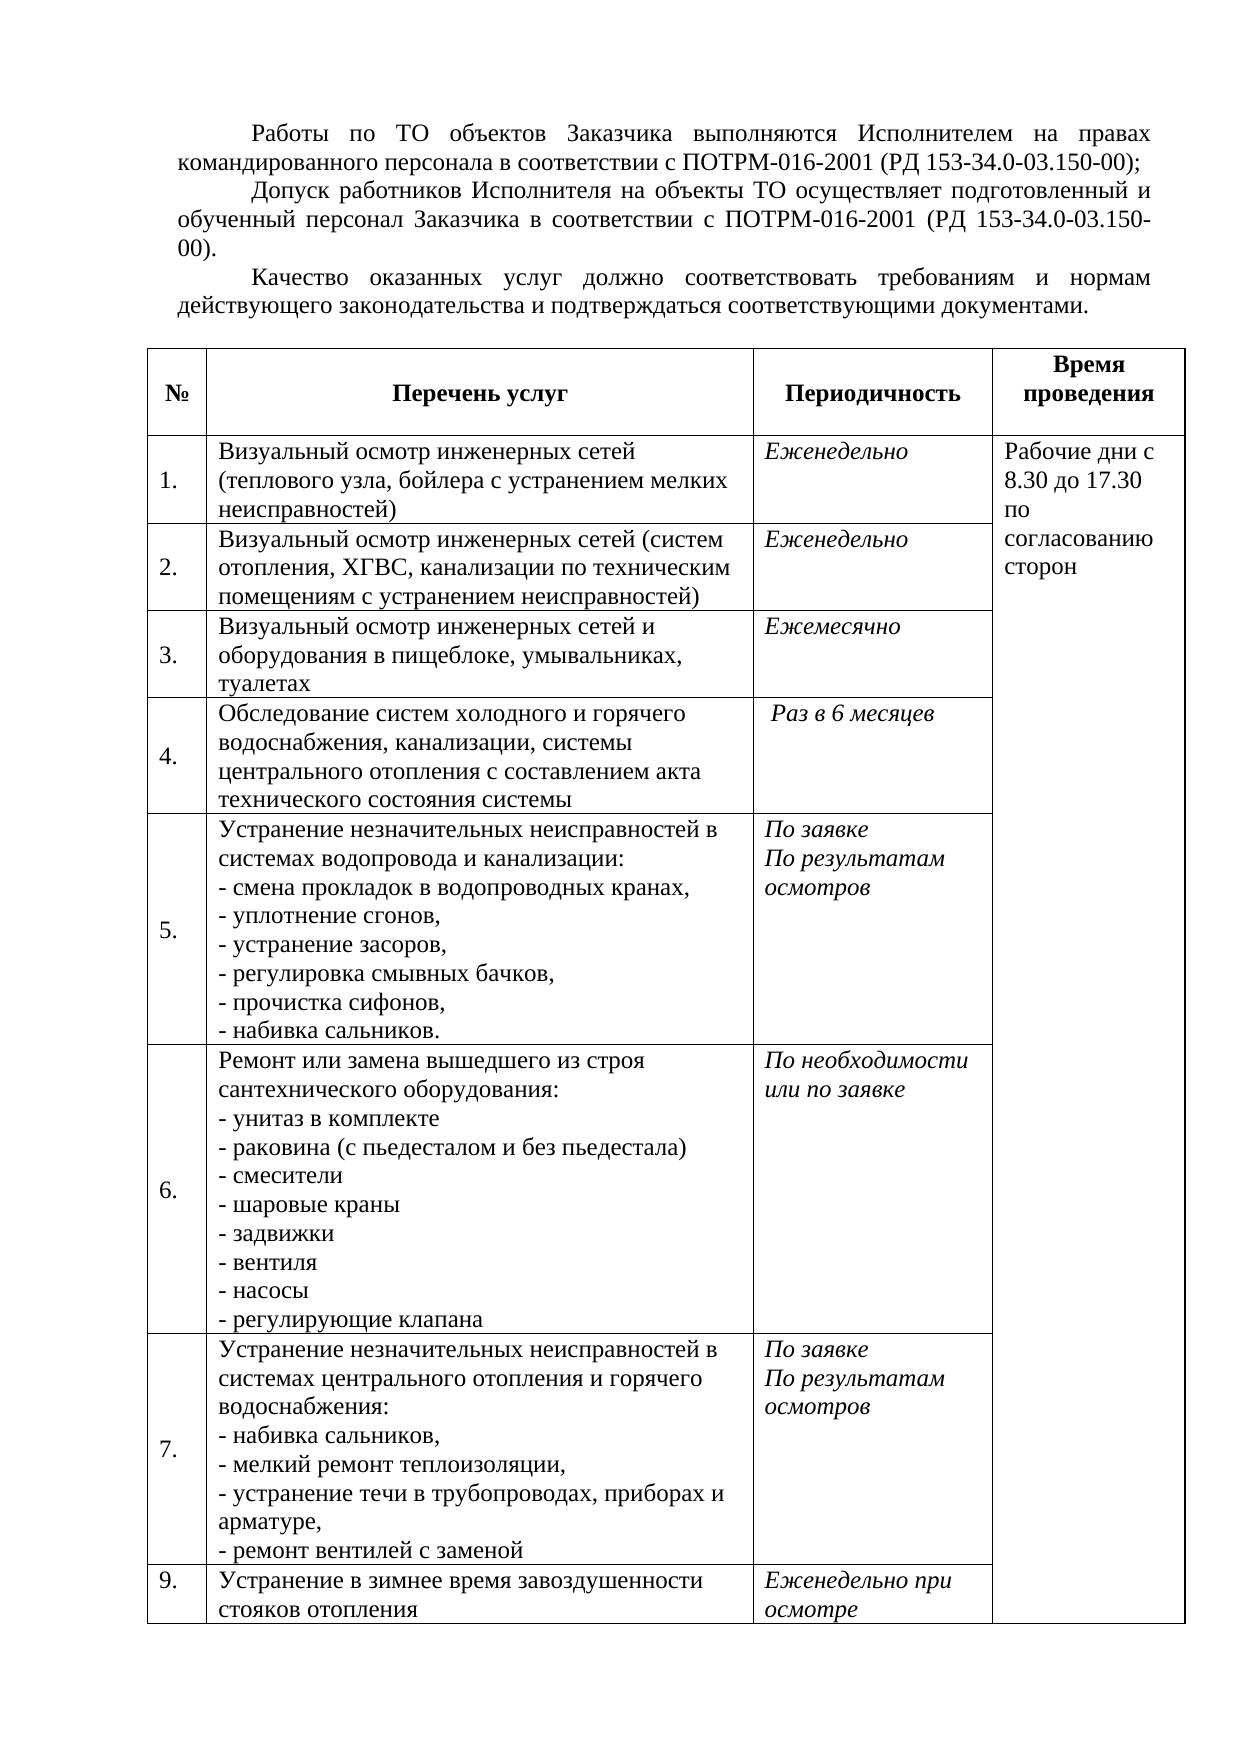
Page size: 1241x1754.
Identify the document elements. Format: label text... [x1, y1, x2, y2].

table_cell Устранение незначительных неисправностей в системах центрального отопления и горячего водоснабжения: - набивка сальников, - мелкий ремонт теплоизоляции, - устранение течи в трубопроводах, приборах и арматуре, - ремонт вентилей с заменой [207, 1334, 753, 1564]
table_cell Рабочие дни с 8.30 до 17.30 по согласованию сторон [993, 436, 1184, 1622]
table_cell По заявке По результатам осмотров [754, 814, 992, 1044]
text Допуск работников Исполнителя на объекты ТО осуществляет подготовленный и обученный персонал Заказчика в соответствии с ПОТРМ-016-2001 (РД 153-34.0-03.150-00). [177, 176, 1152, 262]
table_cell Визуальный осмотр инженерных сетей и оборудования в пищеблоке, умывальниках, туалетах [207, 611, 753, 697]
table_cell Обследование систем холодного и горячего водоснабжения, канализации, системы центрального отопления с составлением акта технического состояния системы [207, 698, 753, 813]
table_cell 3. [148, 611, 206, 697]
table_cell По заявке По результатам осмотров [754, 1334, 992, 1564]
table_cell 2. [148, 524, 206, 610]
table_cell Устранение незначительных неисправностей в системах водопровода и канализации: - смена прокладок в водопроводных кранах, - уплотнение сгонов, - устранение засоров, - регулировка смывных бачков, - прочистка сифонов, - набивка сальников. [207, 814, 753, 1044]
table_cell 9. [148, 1565, 206, 1622]
table_cell Ежемесячно [754, 611, 992, 697]
table_cell Устранение в зимнее время завоздушенности стояков отопления [207, 1565, 753, 1622]
table_cell Еженедельно при осмотре [754, 1565, 992, 1622]
text Работы по ТО объектов Заказчика выполняются Исполнителем на правах командированного персонала в соответствии с ПОТРМ-016-2001 (РД 153-34.0-03.150-00); [177, 118, 1152, 176]
text Качество оказанных услуг должно соответствовать требованиям и нормам действующего законодательства и подтверждаться соответствующими документами. [177, 262, 1152, 319]
table_header № [148, 349, 206, 435]
table_cell Визуальный осмотр инженерных сетей (теплового узла, бойлера с устранением мелких неисправностей) [207, 436, 753, 523]
table_cell 6. [148, 1045, 206, 1333]
table_cell Еженедельно [754, 524, 992, 610]
table_cell 4. [148, 698, 206, 813]
table_cell 5. [148, 814, 206, 1044]
table_cell По необходимости или по заявке [754, 1045, 992, 1333]
table_cell 7. [148, 1334, 206, 1564]
table_header Периодичность [754, 349, 992, 435]
table_cell Ремонт или замена вышедшего из строя сантехнического оборудования: - унитаз в комплекте - раковина (с пьедесталом и без пьедестала) - смесители - шаровые краны - задвижки - вентиля - насосы - регулирующие клапана [207, 1045, 753, 1333]
table_header Перечень услуг [207, 349, 753, 435]
table_cell 1. [148, 436, 206, 523]
table_header Время проведения [993, 349, 1184, 435]
table_cell Визуальный осмотр инженерных сетей (систем отопления, ХГВС, канализации по техническим помещениям с устранением неисправностей) [207, 524, 753, 610]
table_cell Еженедельно [754, 436, 992, 523]
table_cell Раз в 6 месяцев [754, 698, 992, 813]
